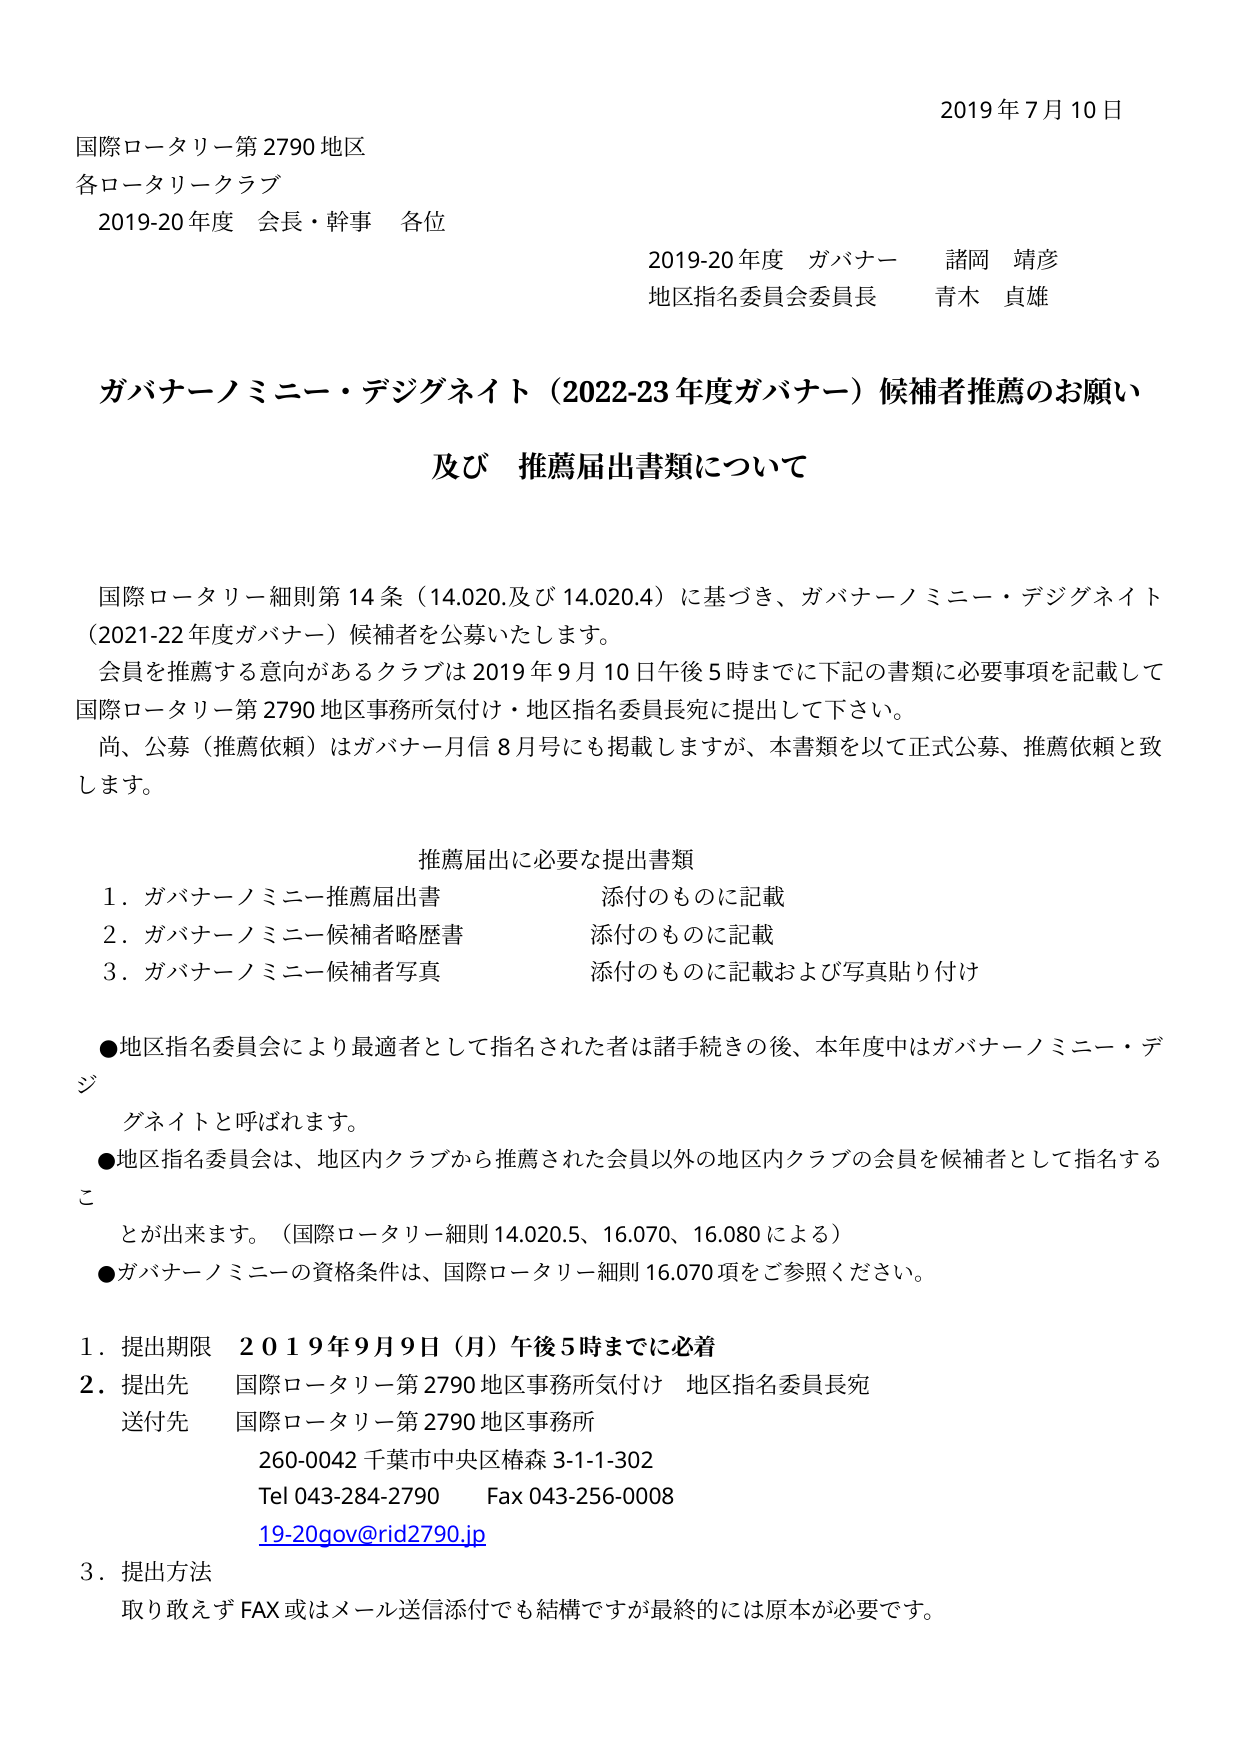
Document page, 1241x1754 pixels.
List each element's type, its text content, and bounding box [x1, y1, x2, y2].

text 推薦届出に必要な提出書類 [75, 839, 1165, 877]
text ３．ガバナーノミニー候補者写真 添付のものに記載および写真貼り付け [75, 952, 1165, 989]
text グネイトと呼ばれます。 [75, 1102, 1165, 1139]
text ３．提出方法 [75, 1552, 1165, 1589]
text 2019年7月10日 [75, 89, 1123, 127]
text 19-20gov@rid2790.jp [75, 1514, 1165, 1552]
text Tel 043-284-2790 Fax 043-256-0008 [75, 1477, 1165, 1514]
text 尚、公募（推薦依頼）はガバナー月信8月号にも掲載しますが、本書類を以て正式公募、推薦依頼と致します。 [75, 727, 1165, 802]
text 国際ロータリー細則第14条（14.020.及び14.020.4）に基づき、ガバナーノミニー・デジグネイト（2021-22年度ガバナー）候補者を公募いたします。 [75, 577, 1165, 652]
text ●地区指名委員会は、地区内クラブから推薦された会員以外の地区内クラブの会員を候補者として指名するこ [75, 1139, 1165, 1214]
text 260-0042 千葉市中央区椿森 3-1-1-302 [75, 1439, 1165, 1477]
text 2019-20年度 ガバナー 諸岡 靖彦 [75, 239, 1165, 277]
text 送付先 国際ロータリー第2790地区事務所 [75, 1402, 1165, 1439]
text 取り敢えずFAX或はメール送信添付でも結構ですが最終的には原本が必要です。 [75, 1589, 1165, 1627]
text 及び 推薦届出書類について [75, 427, 1165, 502]
text ２．提出先 国際ロータリー第2790地区事務所気付け 地区指名委員長宛 [75, 1364, 1165, 1402]
text 地区指名委員会委員長 青木 貞雄 [75, 277, 1165, 314]
text 国際ロータリー第2790地区 [75, 127, 1078, 164]
text ●ガバナーノミニーの資格条件は、国際ロータリー細則16.070項をご参照ください。 [75, 1252, 1165, 1289]
text ●地区指名委員会により最適者として指名された者は諸手続きの後、本年度中はガバナーノミニー・デジ [75, 1027, 1165, 1102]
text 会員を推薦する意向があるクラブは2019年9月10日午後5時までに下記の書類に必要事項を記載して国際ロータリー第2790地区事務所気付け・地区指名委員長宛に提出して下さい。 [75, 652, 1165, 727]
text 各ロータリークラブ [75, 164, 1165, 202]
text １．ガバナーノミニー推薦届出書 添付のものに記載 [75, 877, 1165, 914]
text とが出来ます。（国際ロータリー細則14.020.5、16.070、16.080による） [75, 1214, 1165, 1252]
text 2019-20年度 会長・幹事 各位 [75, 202, 1165, 239]
text １．提出期限 ２０１９年９月９日（月）午後５時までに必着 [75, 1327, 1165, 1364]
text ２．ガバナーノミニー候補者略歴書 添付のものに記載 [75, 914, 1165, 952]
text ガバナーノミニー・デジグネイト（2022-23年度ガバナー）候補者推薦のお願い [75, 352, 1165, 427]
